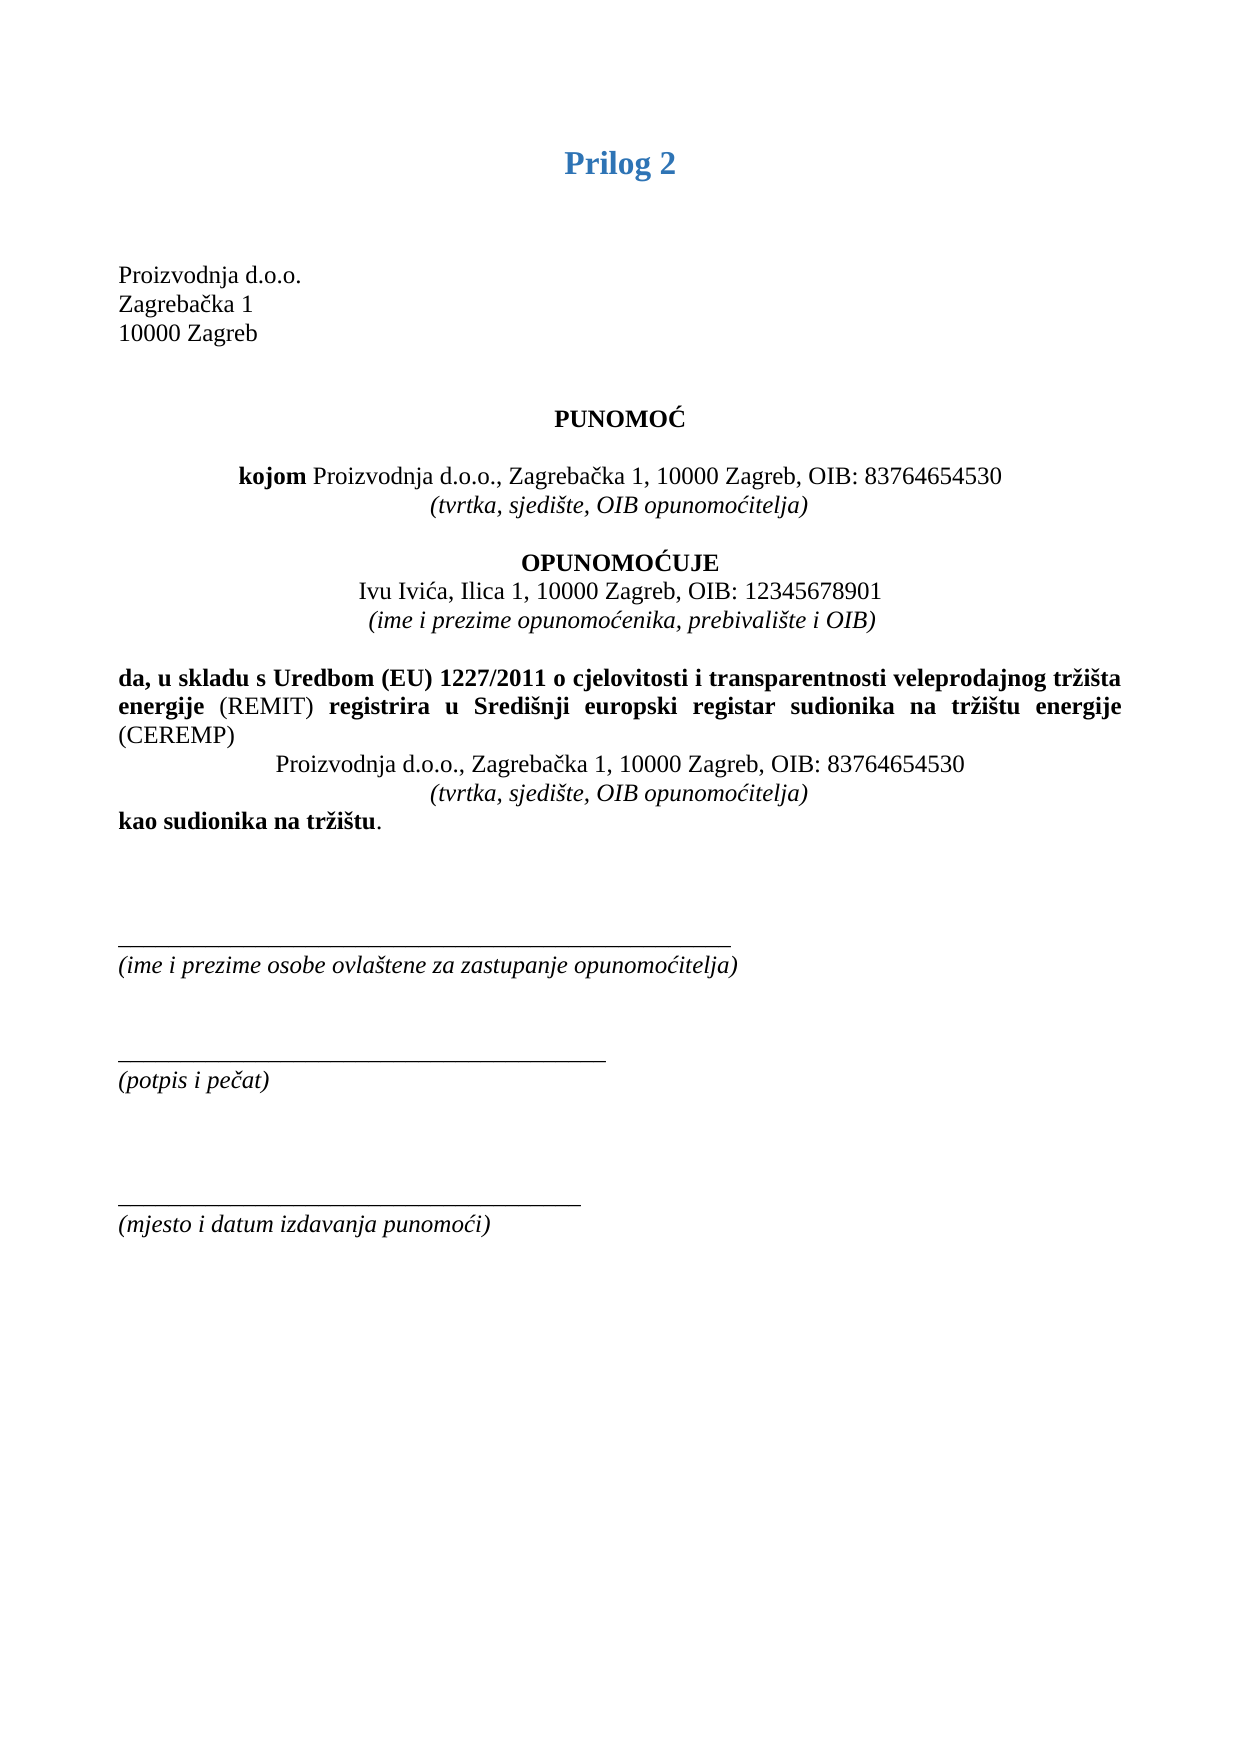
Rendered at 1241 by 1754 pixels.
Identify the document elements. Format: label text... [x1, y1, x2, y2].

text Proizvodnja d.o.o. [118, 260, 1122, 289]
text Ivu Ivića, Ilica 1, 10000 Zagreb, OIB: 12345678901 [118, 576, 1122, 605]
text _______________________________________ [118, 1036, 1122, 1065]
text (ime i prezime osobe ovlaštene za zastupanje opunomoćitelja) [118, 950, 1122, 979]
text 10000 Zagreb [118, 318, 1122, 346]
text PUNOMOĆ [118, 404, 1122, 433]
subtitle Prilog 2 [118, 143, 1122, 181]
text (tvrtka, sjedište, OIB opunomoćitelja) [118, 778, 1122, 806]
text kojom Proizvodnja d.o.o., Zagrebačka 1, 10000 Zagreb, OIB: 83764654530 [118, 461, 1122, 490]
text (potpis i pečat) [118, 1065, 1122, 1094]
text da, u skladu s Uredbom (EU) 1227/2011 o cjelovitosti i transparentnosti veleprodajnog tržišta energije (REMIT) registrira u Središnji europski registar sudionika na tržištu energije (CEREMP) [118, 663, 1122, 749]
text _________________________________________________ [118, 921, 1122, 950]
text Proizvodnja d.o.o., Zagrebačka 1, 10000 Zagreb, OIB: 83764654530 [118, 749, 1122, 778]
text kao sudionika na tržištu. [118, 806, 1122, 835]
text (mjesto i datum izdavanja punomoći) [118, 1209, 1122, 1238]
text Zagrebačka 1 [118, 289, 1122, 318]
text (tvrtka, sjedište, OIB opunomoćitelja) [118, 490, 1122, 519]
text (ime i prezime opunomoćenika, prebivalište i OIB) [118, 605, 1122, 634]
text _____________________________________ [118, 1180, 1122, 1209]
text OPUNOMOĆUJE [118, 548, 1122, 576]
